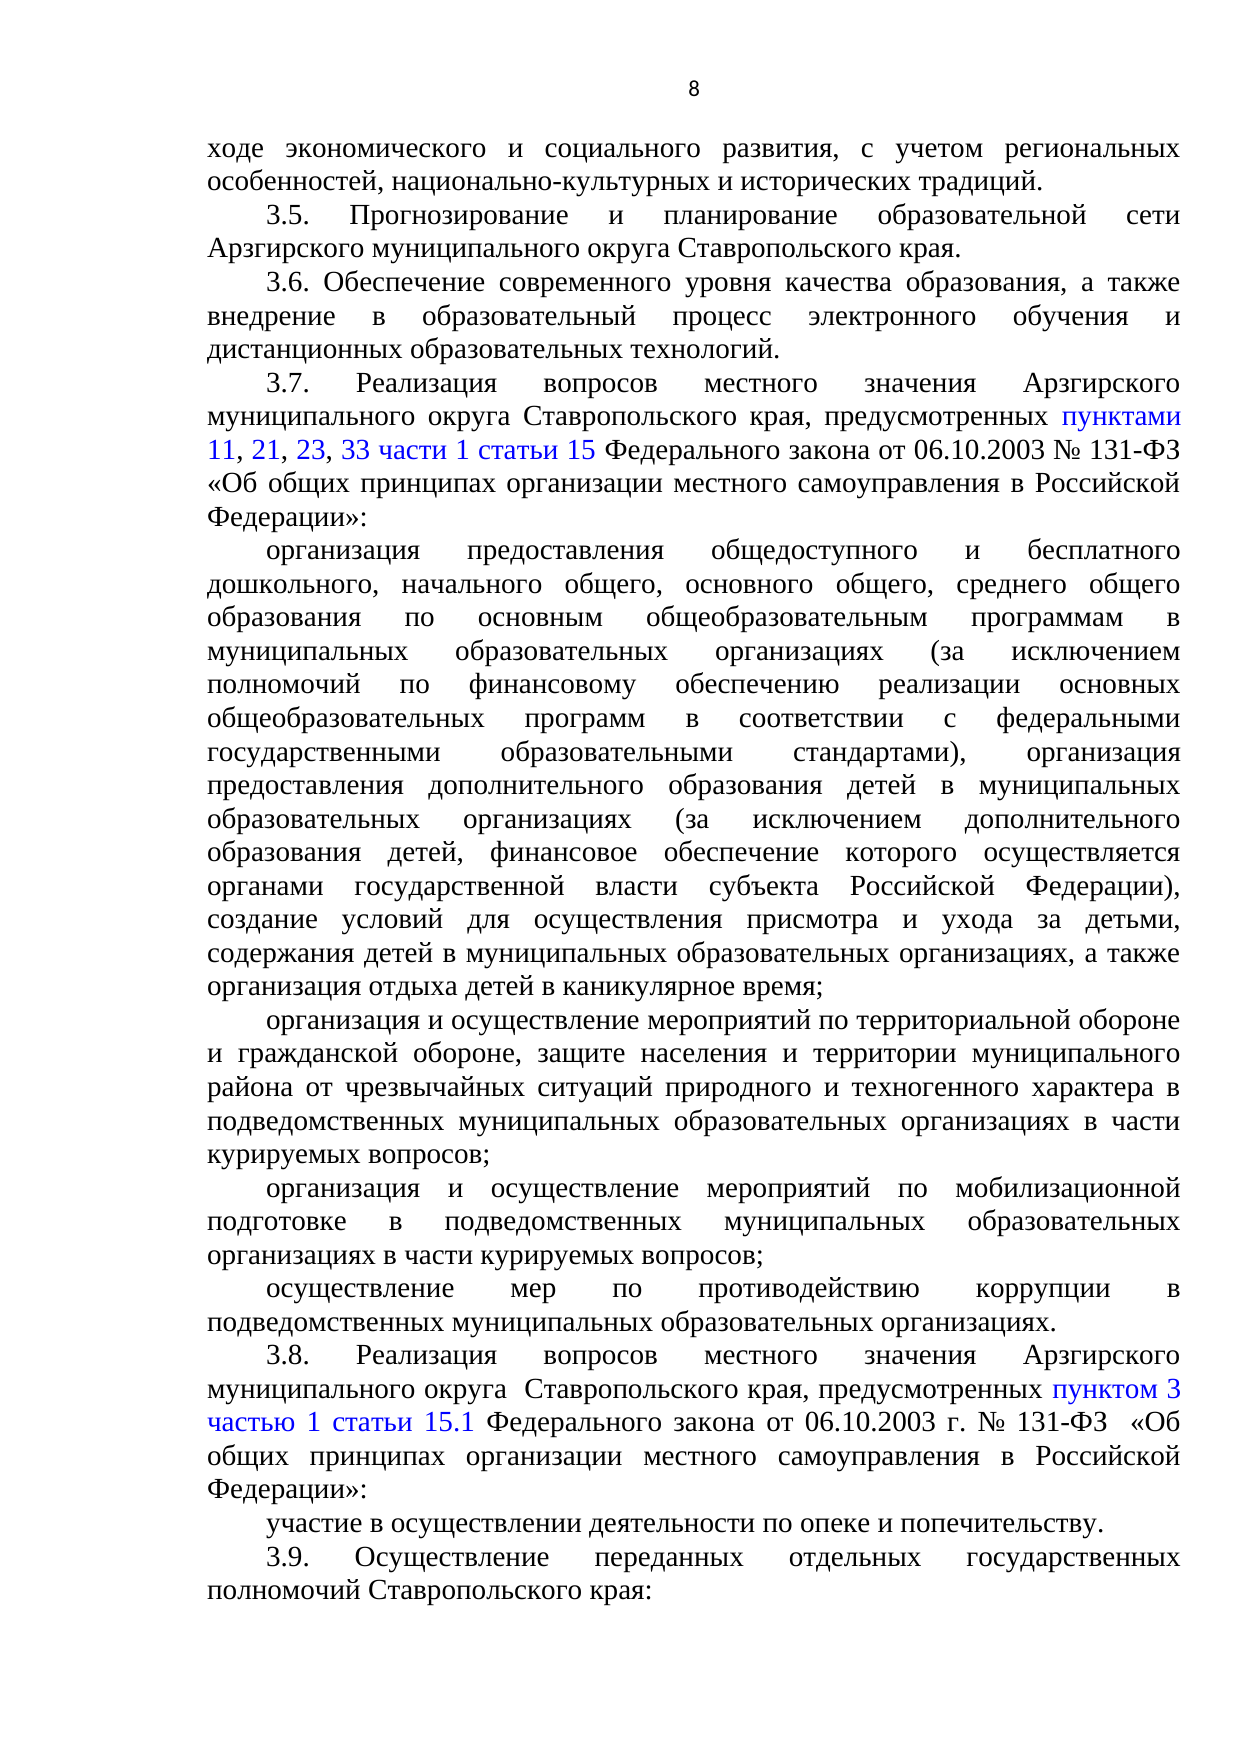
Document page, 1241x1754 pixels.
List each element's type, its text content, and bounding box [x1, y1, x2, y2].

text 3.9. Осуществление переданных отдельных государственных полномочий Ставропольского края: [207, 1539, 1181, 1606]
text участие в осуществлении деятельности по опеке и попечительству. [207, 1505, 1181, 1539]
text осуществление мер по противодействию коррупции в подведомственных муниципальных образовательных организациях. [207, 1270, 1181, 1337]
text 3.7. Реализация вопросов местного значения Арзгирского муниципального округа Ставропольского края, предусмотренных пунктами 11, 21, 23, 33 части 1 статьи 15 Федерального закона от 06.10.2003 № 131-ФЗ «Об общих принципах организации местного самоуправления в Российской Федерации»: [207, 365, 1181, 532]
text 3.5. Прогнозирование и планирование образовательной сети Арзгирского муниципального округа Ставропольского края. [207, 197, 1181, 264]
text организация и осуществление мероприятий по мобилизационной подготовке в подведомственных муниципальных образовательных организациях в части курируемых вопросов; [207, 1170, 1181, 1270]
text организация предоставления общедоступного и бесплатного дошкольного, начального общего, основного общего, среднего общего образования по основным общеобразовательным программам в муниципальных образовательных организациях (за исключением полномочий по финансовому обеспечению реализации основных общеобразовательных программ в соответствии с федеральными государственными образовательными стандартами), организация предоставления дополнительного образования детей в муниципальных образовательных организациях (за исключением дополнительного образования детей, финансовое обеспечение которого осуществляется органами государственной власти субъекта Российской Федерации), создание условий для осуществления присмотра и ухода за детьми, содержания детей в муниципальных образовательных организациях, а также организация отдыха детей в каникулярное время; [207, 532, 1181, 1002]
text организация и осуществление мероприятий по территориальной обороне и гражданской обороне, защите населения и территории муниципального района от чрезвычайных ситуаций природного и техногенного характера в подведомственных муниципальных образовательных организациях в части курируемых вопросов; [207, 1002, 1181, 1170]
text 3.8. Реализация вопросов местного значения Арзгирского муниципального округа Ставропольского края, предусмотренных пунктом 3 частью 1 статьи 15.1 Федерального закона от 06.10.2003 г. № 131-ФЗ «Об общих принципах организации местного самоуправления в Российской Федерации»: [207, 1337, 1181, 1505]
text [207, 130, 1181, 197]
text 3.6. Обеспечение современного уровня качества образования, а также внедрение в образовательный процесс электронного обучения и дистанционных образовательных технологий. [207, 264, 1181, 365]
